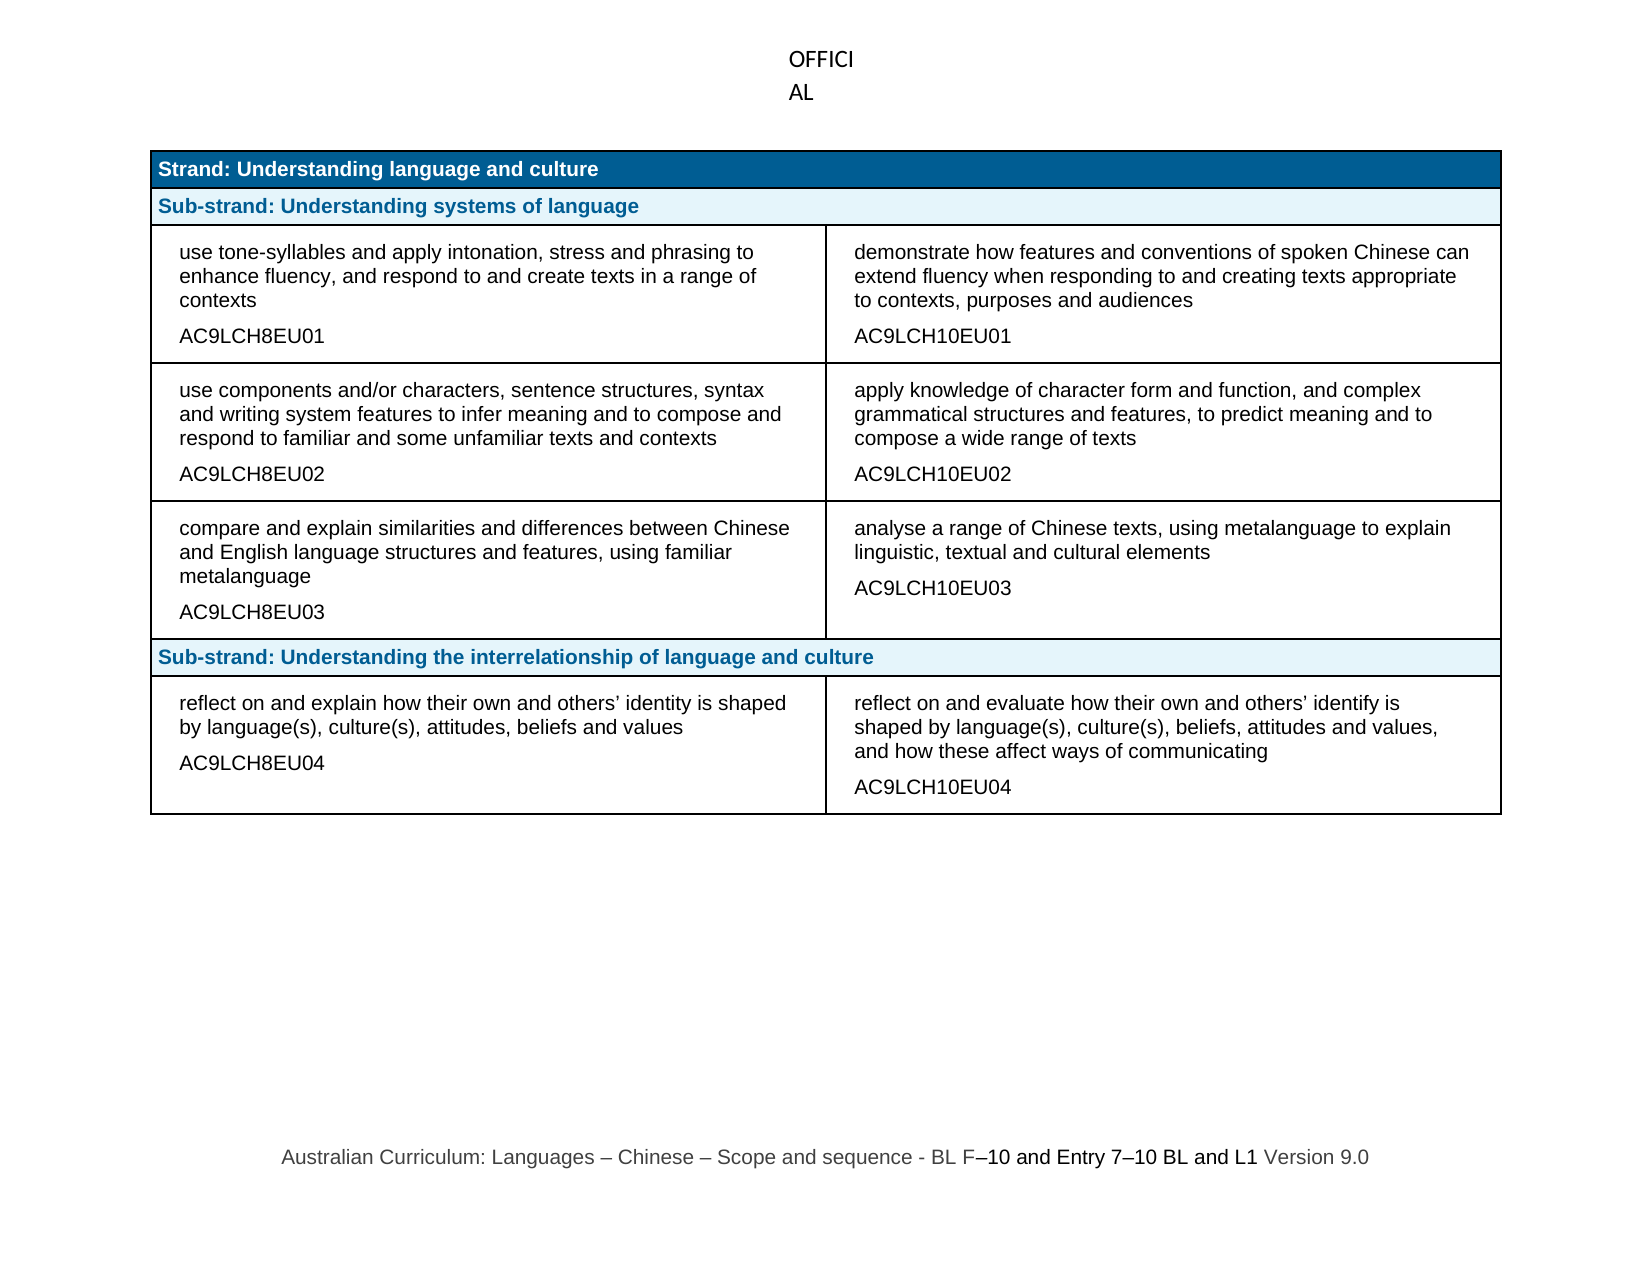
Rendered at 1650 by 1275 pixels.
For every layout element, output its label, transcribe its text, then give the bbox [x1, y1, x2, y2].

table_cell reflect on and evaluate how their own and others’ identify is shaped by language(s), culture(s), beliefs, attitudes and values, and how these affect ways of communicating AC9LCH10EU04 [827, 677, 1500, 813]
table_cell demonstrate how features and conventions of spoken Chinese can extend fluency when responding to and creating texts appropriate to contexts, purposes and audiences AC9LCH10EU01 [827, 226, 1500, 362]
table_cell use tone-syllables and apply intonation, stress and phrasing to enhance fluency, and respond to and create texts in a range of contexts AC9LCH8EU01 [152, 226, 825, 362]
table_header Strand: Understanding language and culture [152, 152, 1500, 187]
table_cell analyse a range of Chinese texts, using metalanguage to explain linguistic, textual and cultural elements AC9LCH10EU03 [827, 502, 1500, 638]
table_cell apply knowledge of character form and function, and complex grammatical structures and features, to predict meaning and to compose a wide range of texts AC9LCH10EU02 [827, 364, 1500, 500]
table_cell reflect on and explain how their own and others’ identity is shaped by language(s), culture(s), attitudes, beliefs and values AC9LCH8EU04 [152, 677, 825, 813]
table_cell compare and explain similarities and differences between Chinese and English language structures and features, using familiar metalanguage AC9LCH8EU03 [152, 502, 825, 638]
table_cell Sub-strand: Understanding the interrelationship of language and culture [152, 640, 1500, 675]
table_cell Sub-strand: Understanding systems of language [152, 189, 1500, 224]
table_cell use components and/or characters, sentence structures, syntax and writing system features to infer meaning and to compose and respond to familiar and some unfamiliar texts and contexts AC9LCH8EU02 [152, 364, 825, 500]
